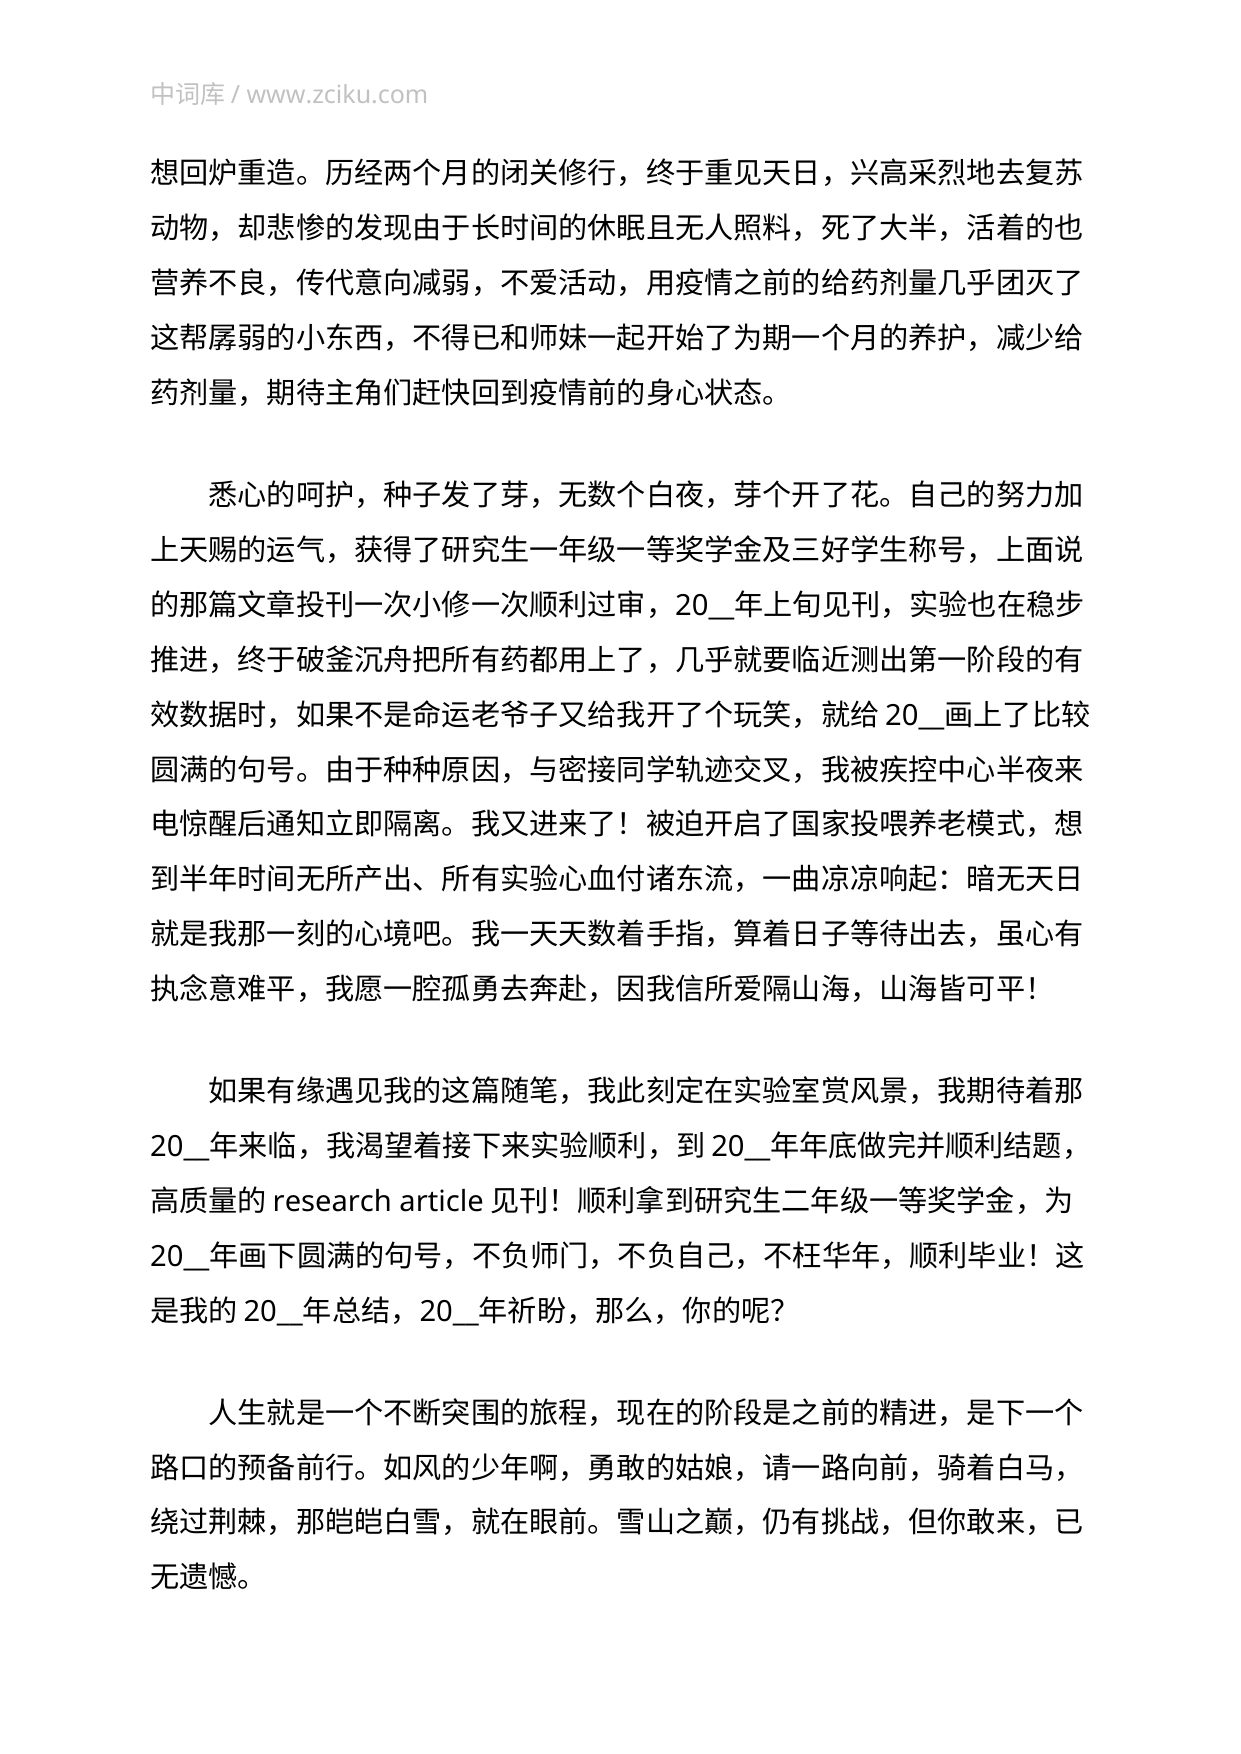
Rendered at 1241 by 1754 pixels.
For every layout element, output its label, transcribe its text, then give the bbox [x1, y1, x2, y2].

text 悉心的呵护，种子发了芽，无数个白夜，芽个开了花。自己的努力加上天赐的运气，获得了研究生一年级一等奖学金及三好学生称号，上面说的那篇文章投刊一次小修一次顺利过审，20__年上旬见刊，实验也在稳步推进，终于破釜沉舟把所有药都用上了，几乎就要临近测出第一阶段的有效数据时，如果不是命运老爷子又给我开了个玩笑，就给20__画上了比较圆满的句号。由于种种原因，与密接同学轨迹交叉，我被疾控中心半夜来电惊醒后通知立即隔离。我又进来了！被迫开启了国家投喂养老模式，想到半年时间无所产出、所有实验心血付诸东流，一曲凉凉响起：暗无天日就是我那一刻的心境吧。我一天天数着手指，算着日子等待出去，虽心有执念意难平，我愿一腔孤勇去奔赴，因我信所爱隔山海，山海皆可平！ [150, 471, 1090, 1008]
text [150, 150, 1090, 412]
text 如果有缘遇见我的这篇随笔，我此刻定在实验室赏风景，我期待着那20__年来临，我渴望着接下来实验顺利，到20__年年底做完并顺利结题，高质量的research article见刊！顺利拿到研究生二年级一等奖学金，为20__年画下圆满的句号，不负师门，不负自己，不枉华年，顺利毕业！这是我的20__年总结，20__年祈盼，那么，你的呢？ [150, 1067, 1090, 1330]
text 人生就是一个不断突围的旅程，现在的阶段是之前的精进，是下一个路口的预备前行。如风的少年啊，勇敢的姑娘，请一路向前，骑着白马，绕过荆棘，那皑皑白雪，就在眼前。雪山之巅，仍有挑战，但你敢来，已无遗憾。 [150, 1389, 1090, 1596]
